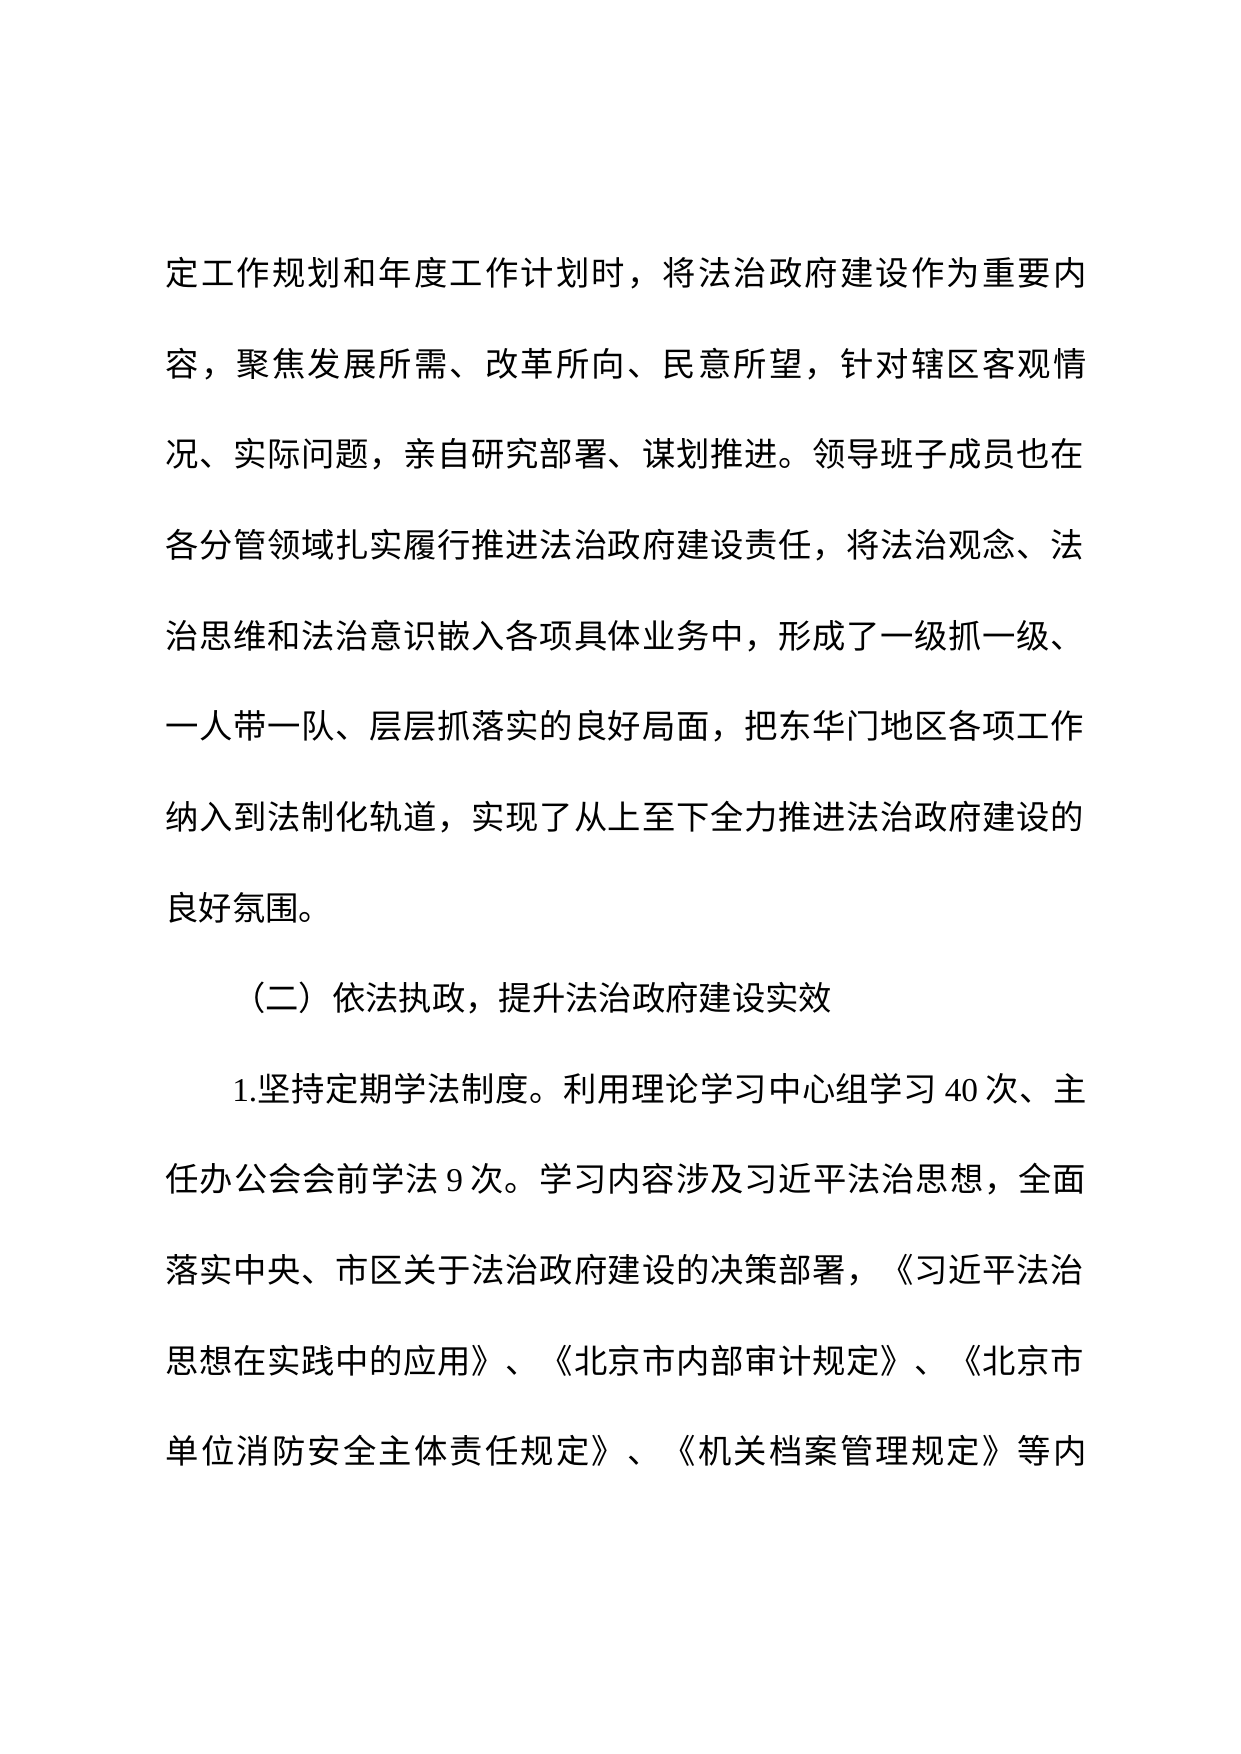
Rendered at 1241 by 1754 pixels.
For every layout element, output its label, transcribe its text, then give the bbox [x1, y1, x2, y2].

subtitle （二）依法执政，提升法治政府建设实效 [165, 951, 1087, 1041]
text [165, 226, 1087, 951]
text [165, 1041, 1087, 1494]
